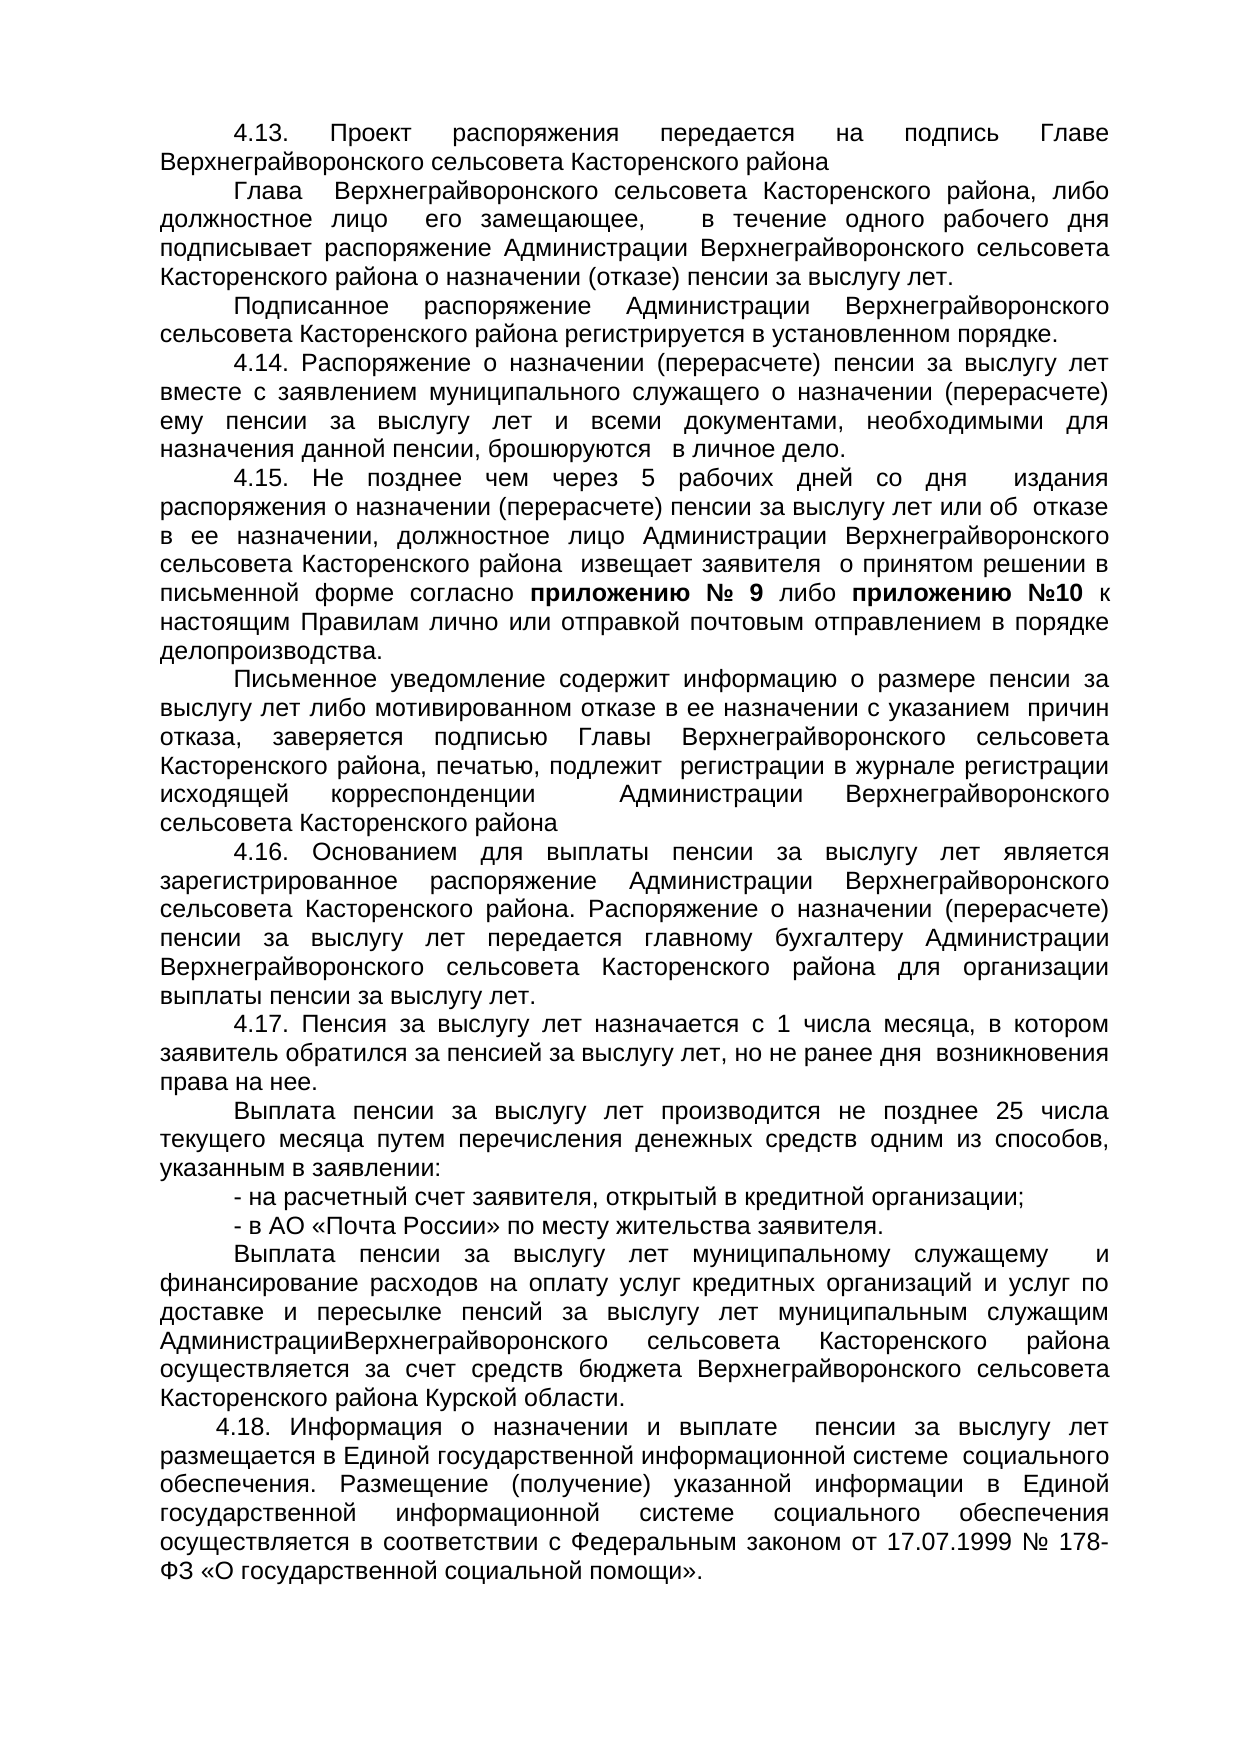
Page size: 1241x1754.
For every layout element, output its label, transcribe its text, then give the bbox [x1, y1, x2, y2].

text Глава Верхнеграйворонского сельсовета Касторенского района, либо должностное лицо его замещающее, в течение одного рабочего дня подписывает распоряжение Администрации Верхнеграйворонского сельсовета Касторенского района о назначении (отказе) пенсии за выслугу лет. [159, 176, 1110, 291]
text Подписанное распоряжение Администрации Верхнеграйворонского сельсовета Касторенского района регистрируется в установленном порядке. [159, 291, 1110, 348]
text 4.18. Информация о назначении и выплате пенсии за выслугу лет размещается в Единой государственной информационной системе социального обеспечения. Размещение (получение) указанной информации в Единой государственной информационной системе социального обеспечения осуществляется в соответствии с Федеральным законом от 17.07.1999 № 178-ФЗ «О государственной социальной помощи». [159, 1412, 1110, 1584]
text 4.16. Основанием для выплаты пенсии за выслугу лет является зарегистрированное распоряжение Администрации Верхнеграйворонского сельсовета Касторенского района. Распоряжение о назначении (перерасчете) пенсии за выслугу лет передается главному бухгалтеру Администрации Верхнеграйворонского сельсовета Касторенского района для организации выплаты пенсии за выслугу лет. [159, 837, 1110, 1009]
text 4.13. Проект распоряжения передается на подпись Главе Верхнеграйворонского сельсовета Касторенского района [159, 118, 1110, 176]
text 4.14. Распоряжение о назначении (перерасчете) пенсии за выслугу лет вместе с заявлением муниципального служащего о назначении (перерасчете) ему пенсии за выслугу лет и всеми документами, необходимыми для назначения данной пенсии, брошюруются в личное дело. [159, 348, 1110, 463]
text Выплата пенсии за выслугу лет производится не позднее 25 числа текущего месяца путем перечисления денежных средств одним из способов, указанным в заявлении: [159, 1096, 1110, 1182]
text - на расчетный счет заявителя, открытый в кредитной организации; [159, 1182, 1110, 1211]
text Выплата пенсии за выслугу лет муниципальному служащему и финансирование расходов на оплату услуг кредитных организаций и услуг по доставке и пересылке пенсий за выслугу лет муниципальным служащим АдминистрацииВерхнеграйворонского сельсовета Касторенского района осуществляется за счет средств бюджета Верхнеграйворонского сельсовета Касторенского района Курской области. [159, 1239, 1110, 1412]
text 4.17. Пенсия за выслугу лет назначается с 1 числа месяца, в котором заявитель обратился за пенсией за выслугу лет, но не ранее дня возникновения права на нее. [159, 1009, 1110, 1096]
text - в АО «Почта России» по месту жительства заявителя. [159, 1211, 1110, 1239]
text Письменное уведомление содержит информацию о размере пенсии за выслугу лет либо мотивированном отказе в ее назначении с указанием причин отказа, заверяется подписью Главы Верхнеграйворонского сельсовета Касторенского района, печатью, подлежит регистрации в журнале регистрации исходящей корреспонденции Администрации Верхнеграйворонского сельсовета Касторенского района [159, 664, 1110, 837]
text 4.15. Не позднее чем через 5 рабочих дней со дня издания распоряжения о назначении (перерасчете) пенсии за выслугу лет или об отказе в ее назначении, должностное лицо Администрации Верхнеграйворонского сельсовета Касторенского района извещает заявителя о принятом решении в письменной форме согласно приложению № 9 либо приложению №10 к настоящим Правилам лично или отправкой почтовым отправлением в порядке делопроизводства. [159, 463, 1110, 664]
